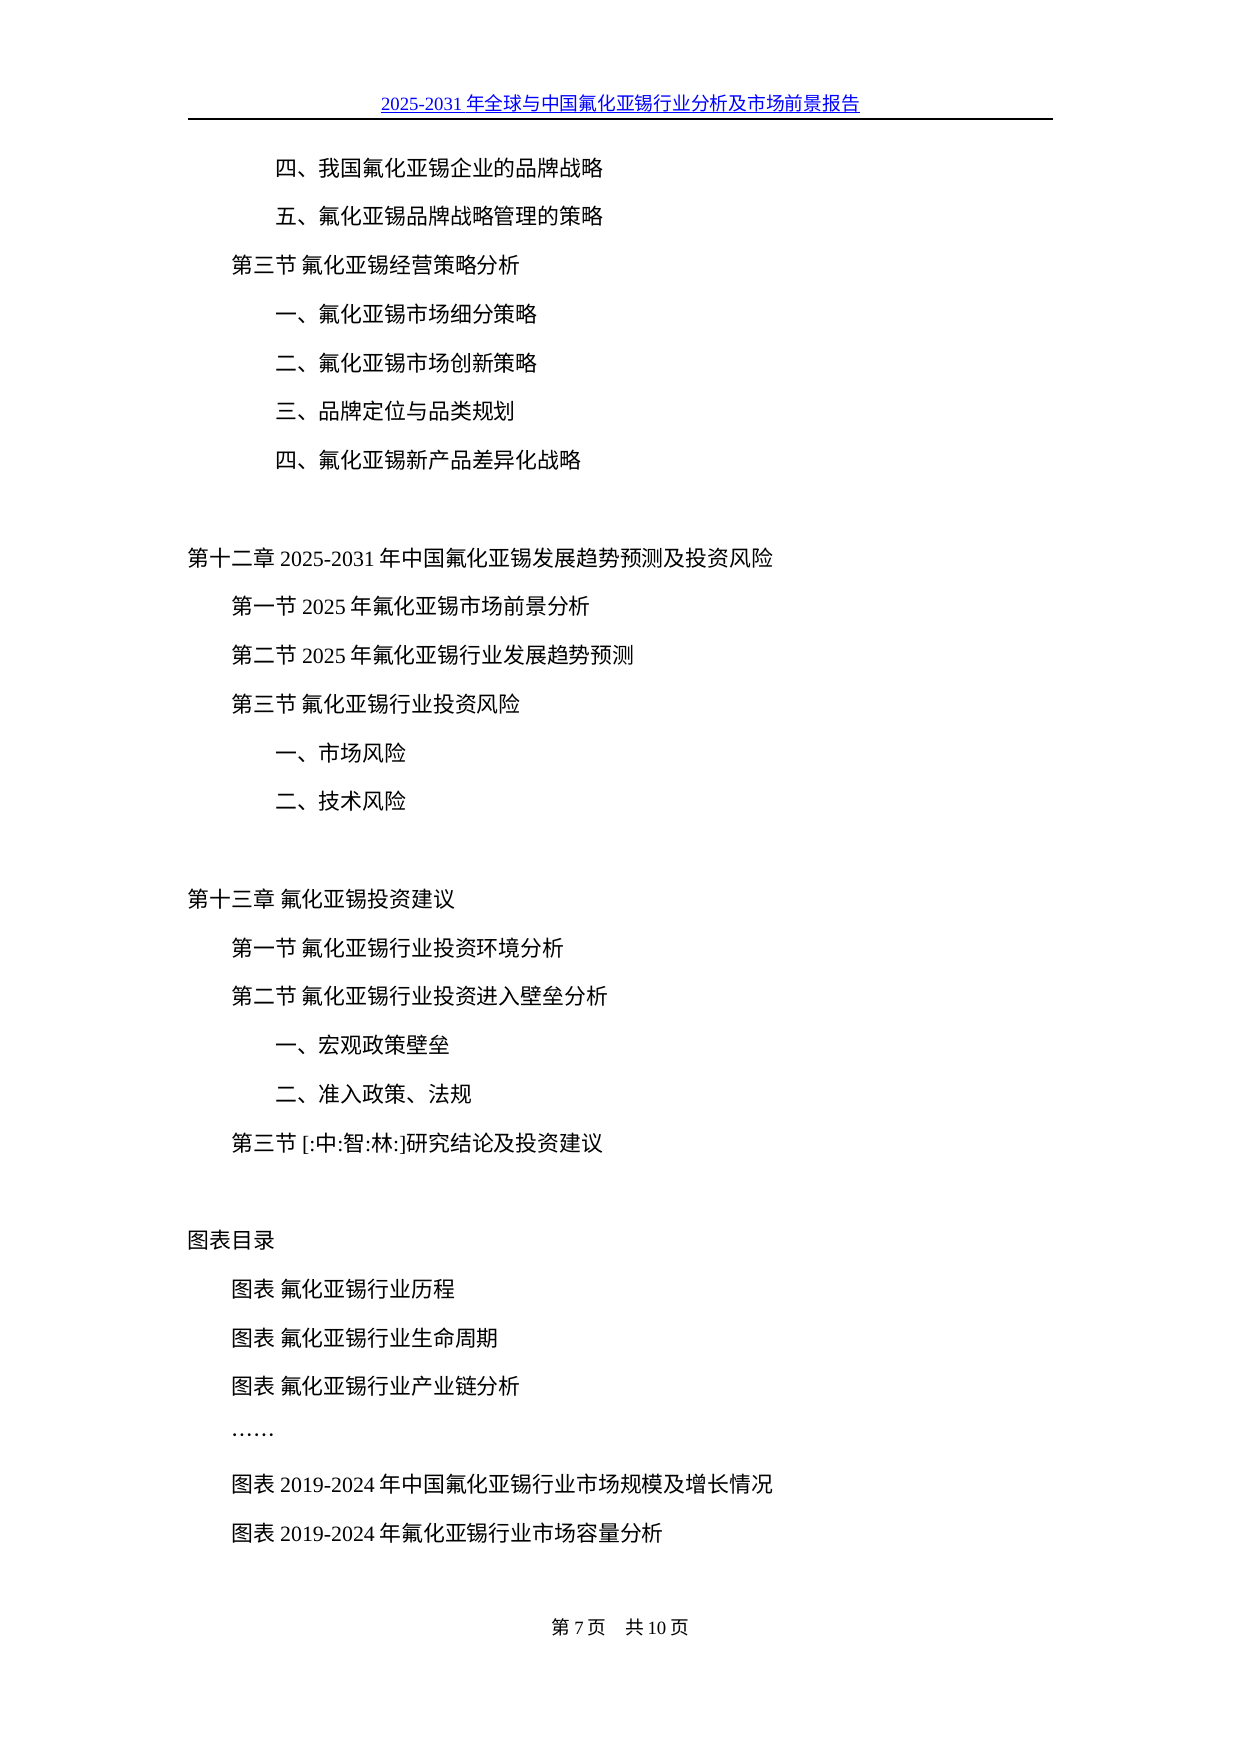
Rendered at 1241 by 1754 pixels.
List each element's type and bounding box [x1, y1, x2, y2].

text [187, 150, 1053, 1548]
